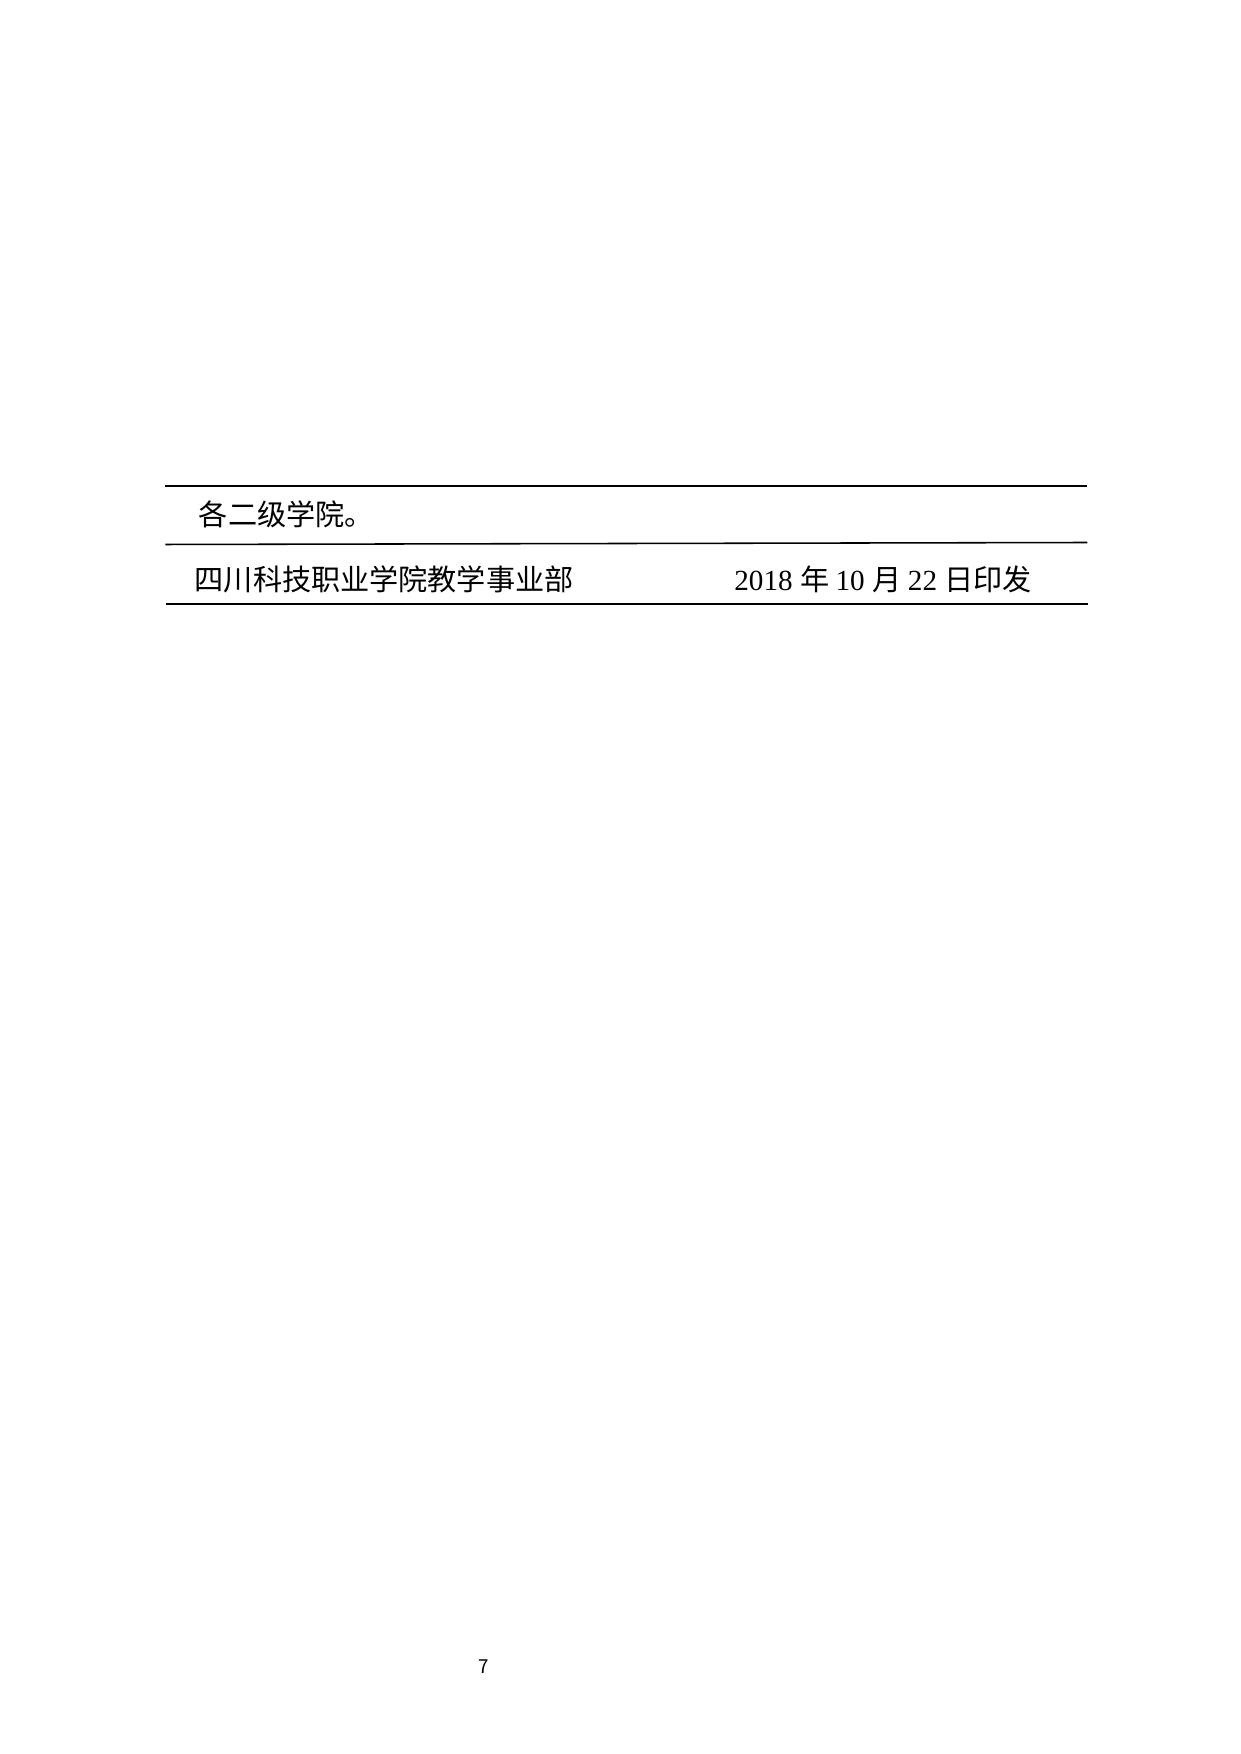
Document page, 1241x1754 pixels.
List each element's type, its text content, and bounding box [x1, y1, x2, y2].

text 四川科技职业学院教学事业部 2018 年 10 月 22 日印发 [194, 556, 1115, 598]
text 各二级学院。 [199, 487, 1115, 533]
